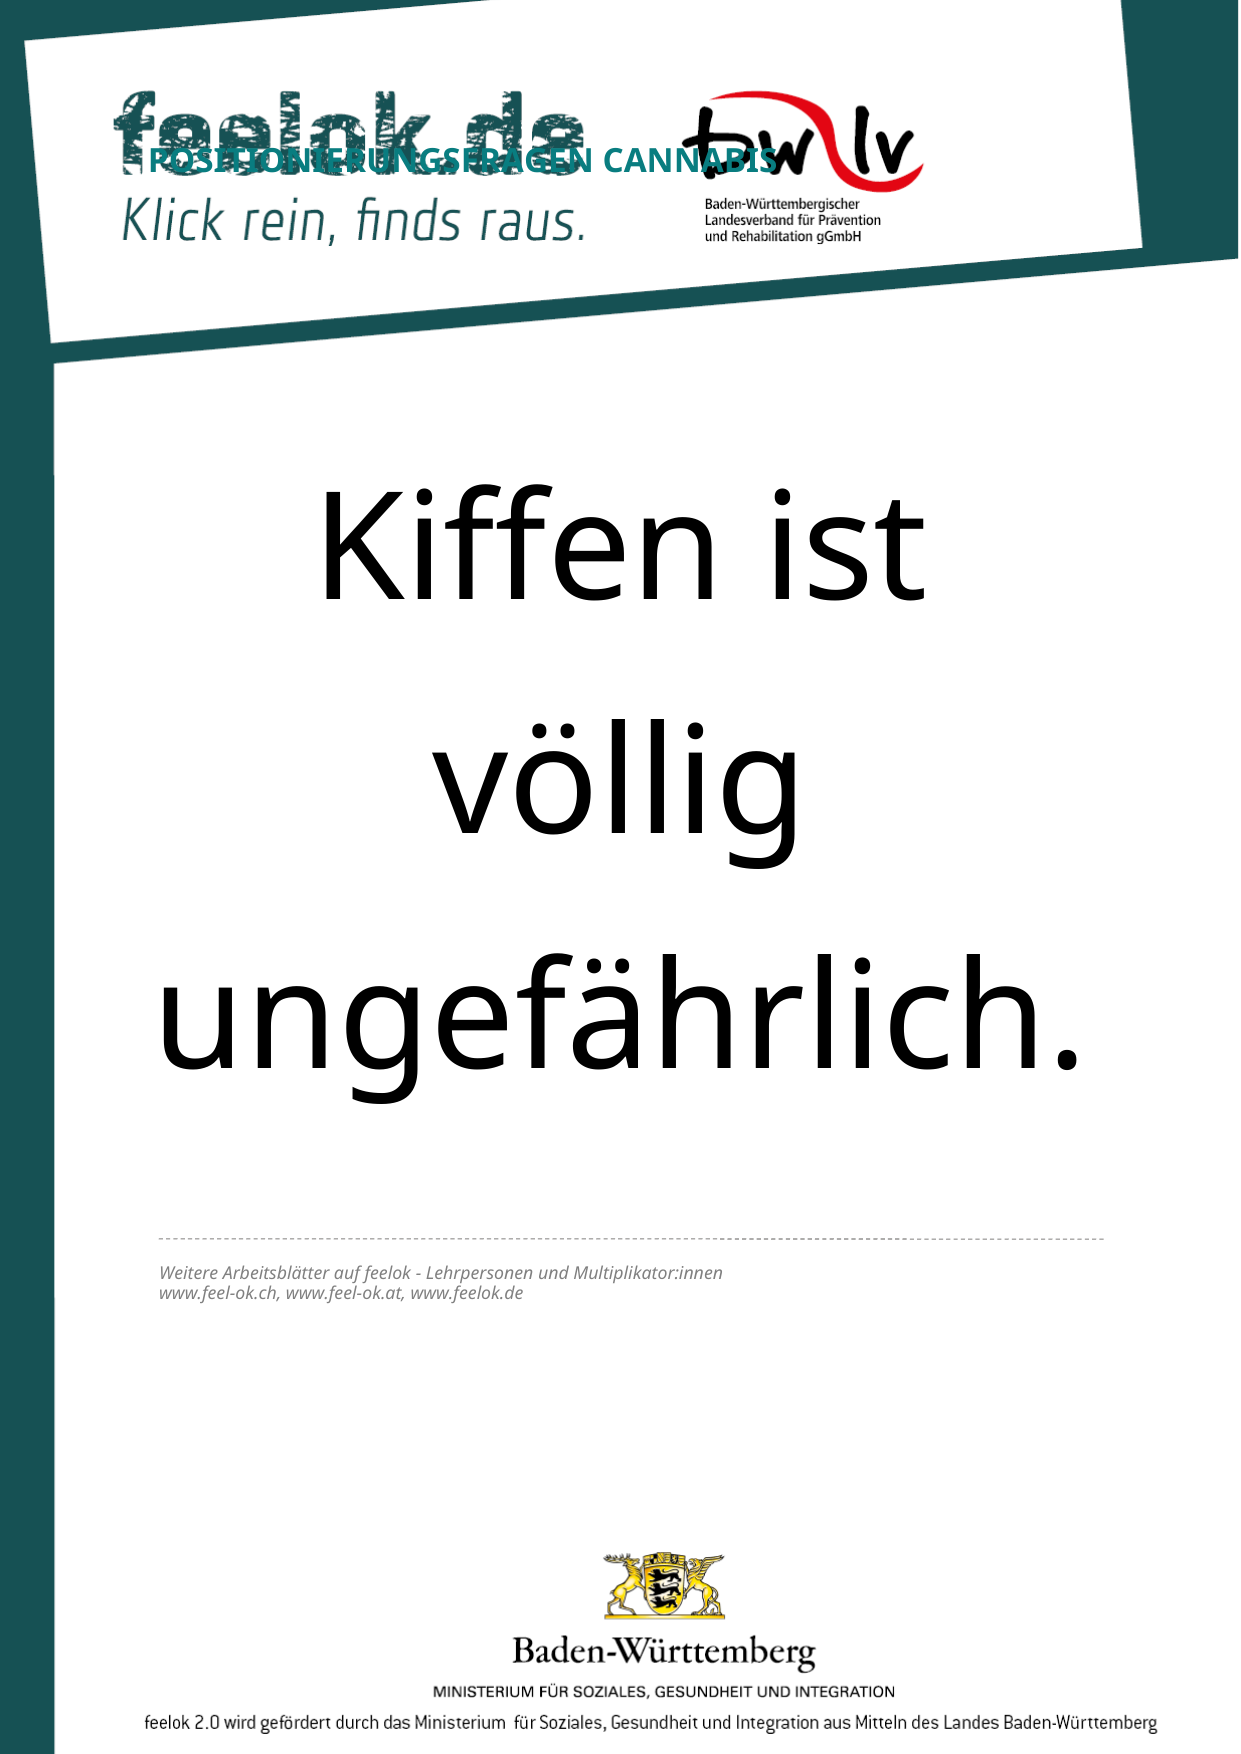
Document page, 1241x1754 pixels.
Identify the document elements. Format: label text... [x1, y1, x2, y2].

text Kiffen ist völlig ungefährlich. [148, 439, 1093, 1113]
text Positionierungsfragen Cannabis [148, 148, 1093, 179]
table_header [148, 1217, 1118, 1263]
table_cell Weitere Arbeitsblätter auf feelok - Lehrpersonen und Multiplikator:innen www.feel-ok.ch, www.feel-ok.at, www.feelok.de [148, 1263, 1118, 1303]
picture [0, 0, 1239, 1754]
